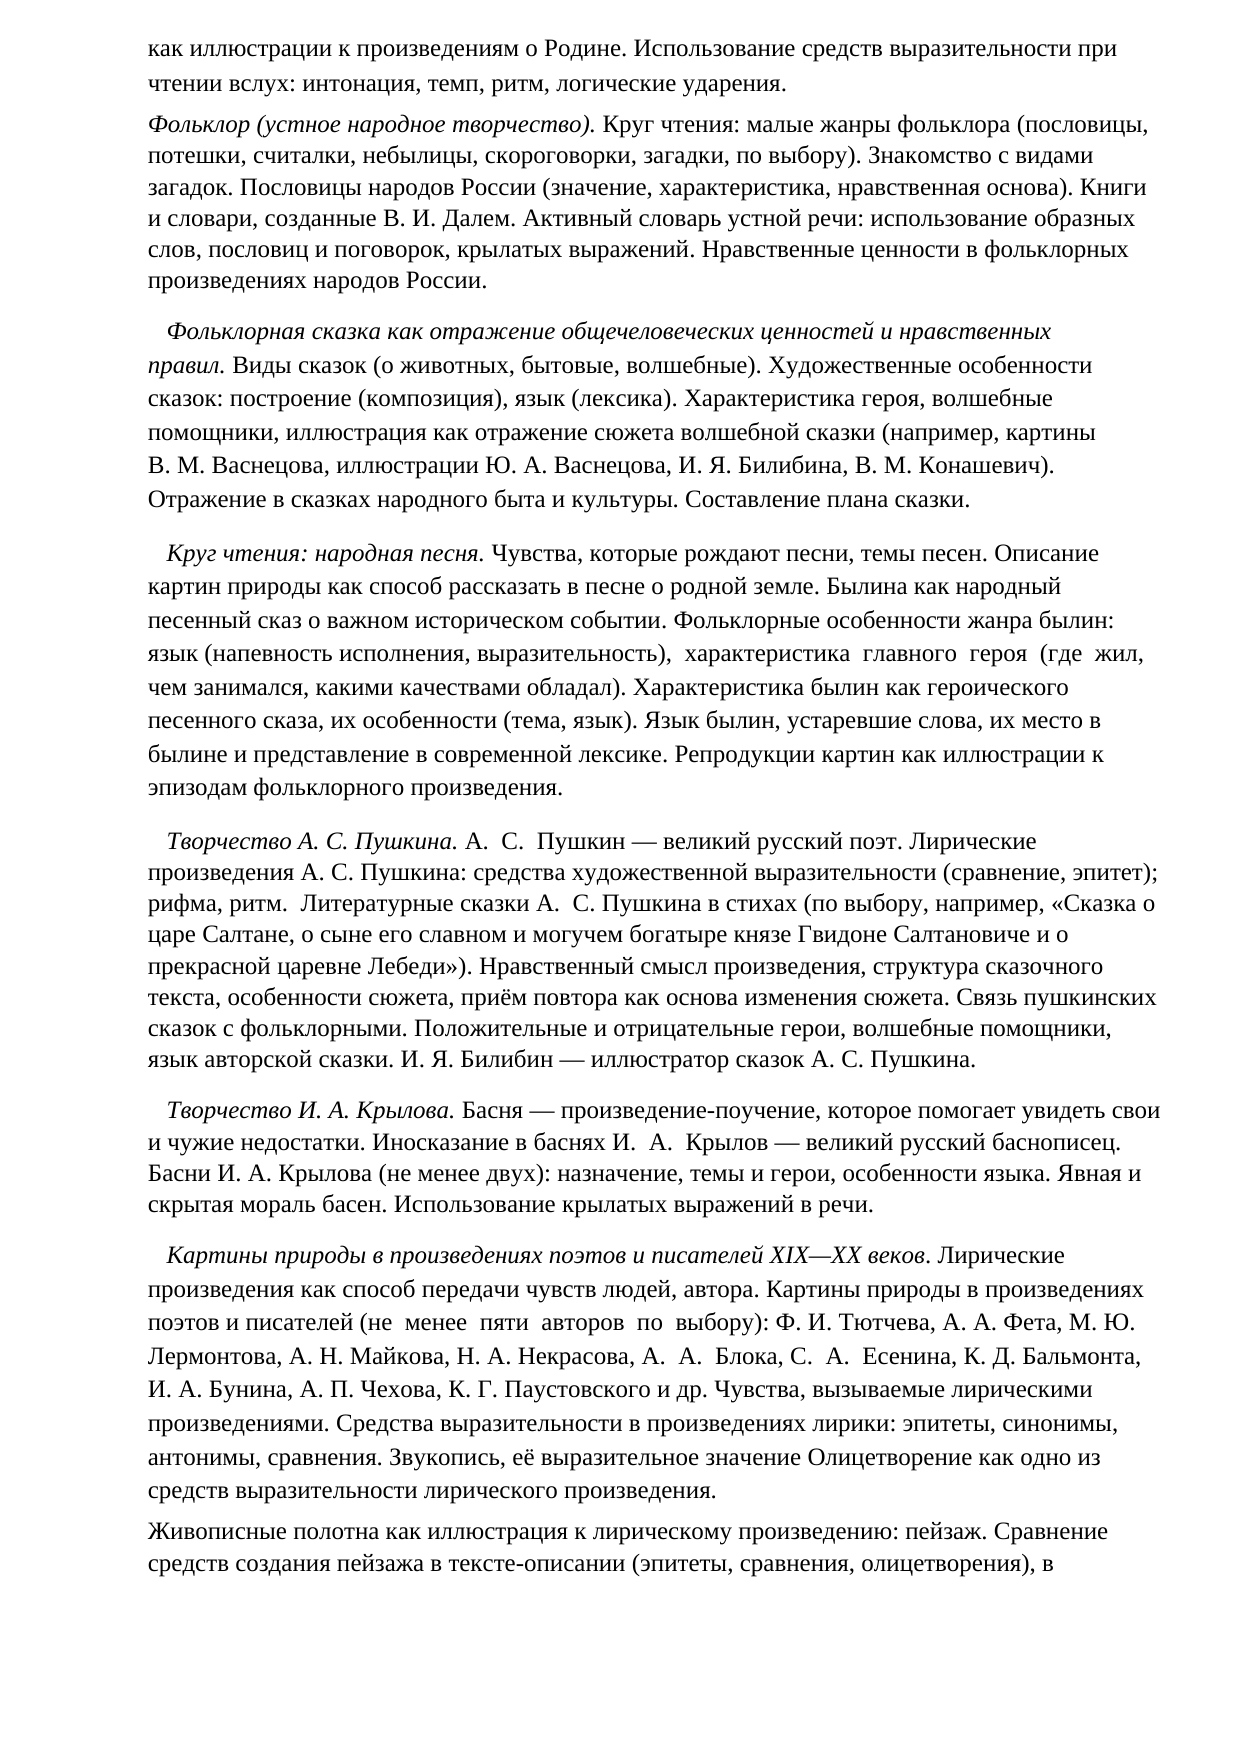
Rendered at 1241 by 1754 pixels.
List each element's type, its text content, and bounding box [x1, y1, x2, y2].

text Картины природы в произведениях поэтов и писателей ХIХ—ХХ веков. Лирические произведения как способ передачи чувств людей, автора. Картины природы в произведениях поэтов и писателей (не менее пяти авторов по выбору): Ф. И. Тютчева, А. А. Фета, М. Ю. Лермонтова, А. Н. Майкова, Н. А. Некрасова, А. А. Блока, С. А. Есенина, К. Д. Бальмонта, И. А. Бунина, А. П. Чехова, К. Г. Паустовского и др. Чувства, вызываемые лирическими произведениями. Средства выразительности в произведениях лирики: эпитеты, синонимы, антонимы, сравнения. Звукопись, её выразительное значение Олицетворение как одно из средств выразительности лирического произведения. [148, 1240, 1150, 1504]
text Творчество И. А. Крылова. Басня — произведение-поучение, которое помогает увидеть свои и чужие недостатки. Иносказание в баснях И. А. Крылов — великий русский баснописец. Басни И. А. Крылова (не менее двух): назначение, темы и герои, особенности языка. Явная и скрытая мораль басен. Использование крылатых выражений в речи. [148, 1096, 1165, 1218]
text Творчество А. С. Пушкина. А. С. Пушкин — великий русский поэт. Лирические произведения А. С. Пушкина: средства художественной выразительности (сравнение, эпитет); рифма, ритм. Литературные сказки А. С. Пушкина в стихах (по выбору, например, «Сказка о царе Салтане, о сыне его славном и могучем богатыре князе Гвидоне Салтановиче и о прекрасной царевне Лебеди»). Нравственный смысл произведения, структура сказочного текста, особенности сюжета, приём повтора как основа изменения сюжета. Связь пушкинских сказок с фольклорными. Положительные и отрицательные герои, волшебные помощники, язык авторской сказки. И. Я. Билибин — иллюстратор сказок А. С. Пушкина. [148, 826, 1165, 1073]
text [148, 1516, 1120, 1577]
text Фольклор (устное народное творчество). Круг чтения: малые жанры фольклора (пословицы, потешки, считалки, небылицы, скороговорки, загадки, по выбору). Знакомство с видами загадок. Пословицы народов России (значение, характеристика, нравственная основа). Книги и словари, созданные В. И. Далем. Активный словарь устной речи: использование образных слов, пословиц и поговорок, крылатых выражений. Нравственные ценности в фольклорных произведениях народов России. [148, 109, 1162, 294]
text Фольклорная сказка как отражение общечеловеческих ценностей и нравственных правил. Виды сказок (о животных, бытовые, волшебные). Художественные особенности сказок: построение (композиция), язык (лексика). Характеристика героя, волшебные помощники, иллюстрация как отражение сюжета волшебной сказки (например, картины В. М. Васнецова, иллюстрации Ю. А. Васнецова, И. Я. Билибина, В. М. Конашевич). Отражение в сказках народного быта и культуры. Составление плана сказки. [148, 316, 1120, 513]
text Круг чтения: народная песня. Чувства, которые рождают песни, темы песен. Описание картин природы как способ рассказать в песне о родной земле. Былина как народный песенный сказ о важном историческом событии. Фольклорные особенности жанра былин: язык (напевность исполнения, выразительность), характеристика главного героя (где жил, чем занимался, какими качествами обладал). Характеристика былин как героического песенного сказа, их особенности (тема, язык). Язык былин, устаревшие слова, их место в былине и представление в современной лексике. Репродукции картин как иллюстрации к эпизодам фольклорного произведения. [148, 538, 1165, 801]
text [148, 33, 1165, 96]
